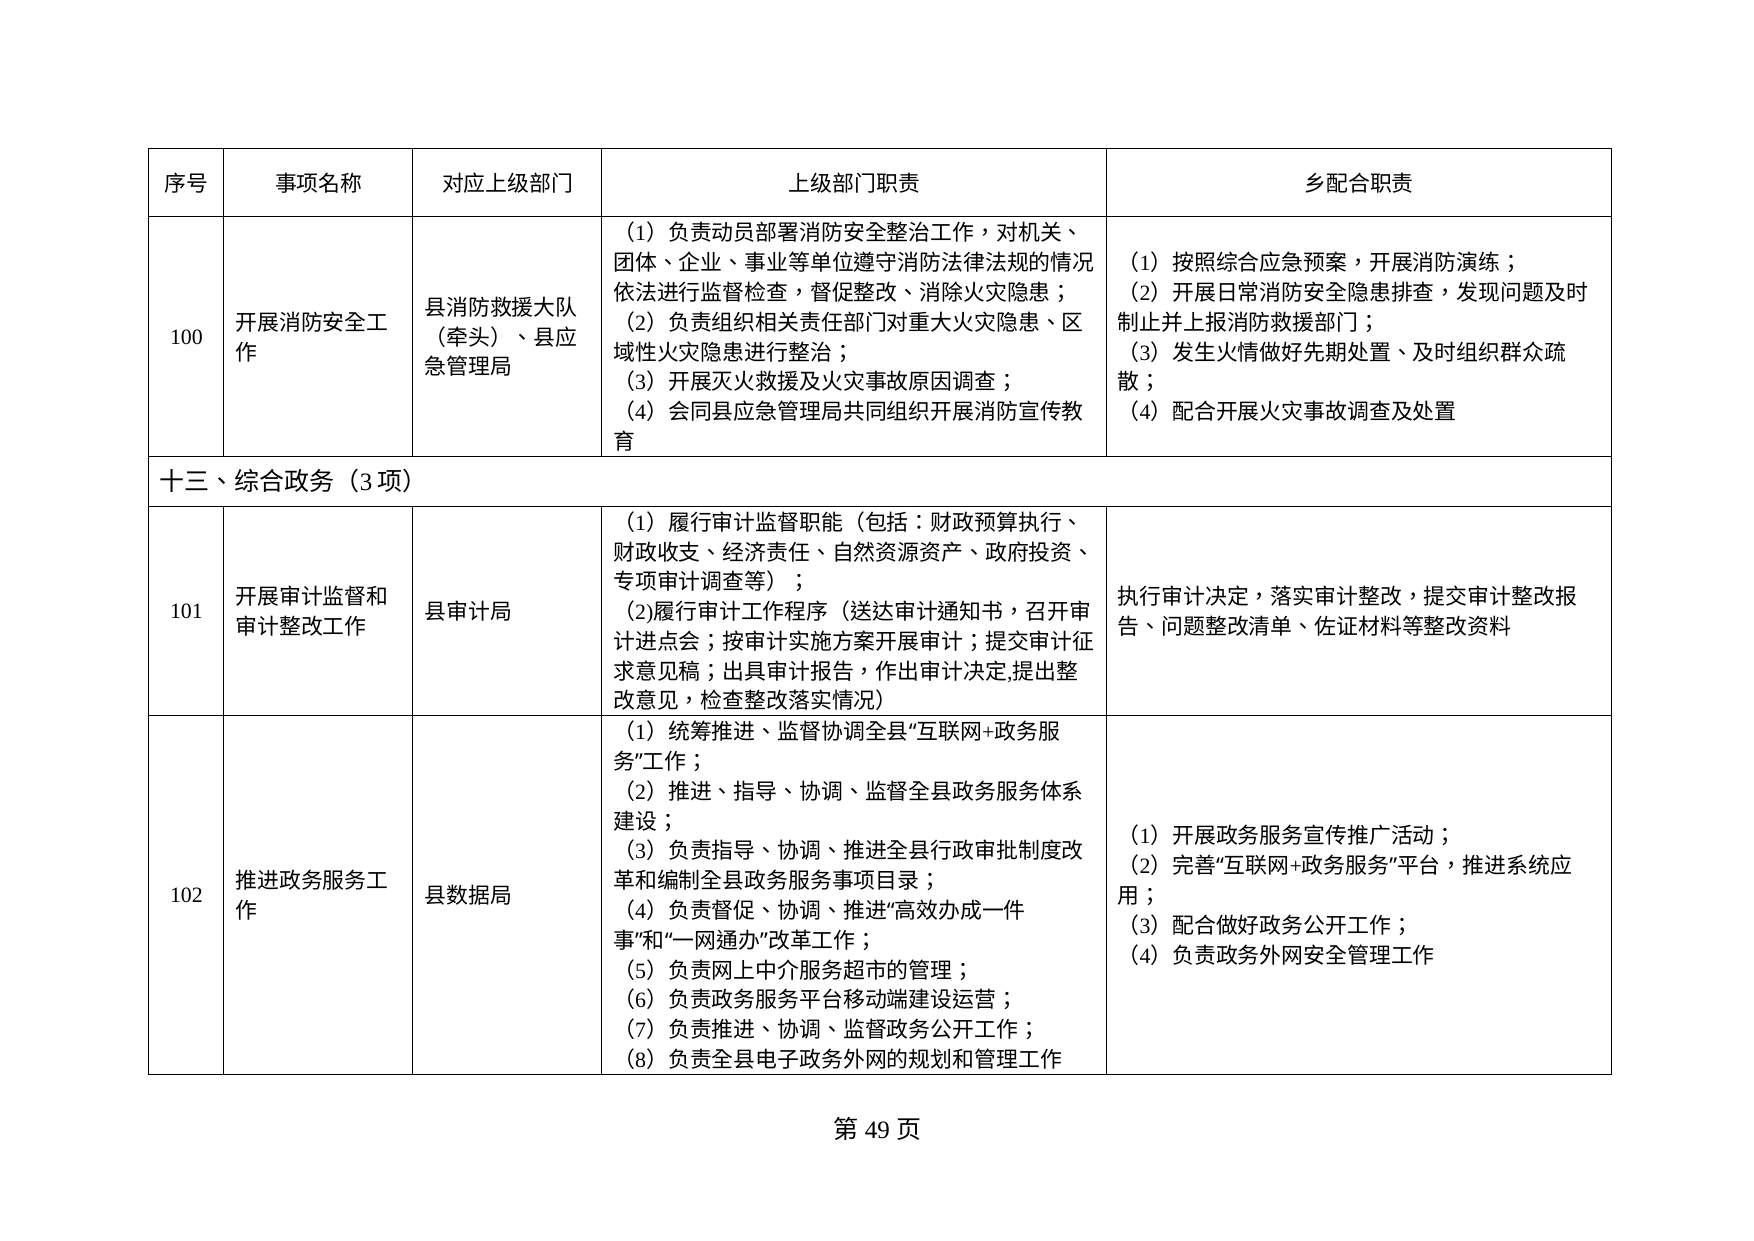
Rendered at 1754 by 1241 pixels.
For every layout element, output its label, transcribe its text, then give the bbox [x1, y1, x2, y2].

table_cell 县消防救援大队（牵头）、县应急管理局 [413, 217, 601, 456]
table_cell （1）负责动员部署消防安全整治工作，对机关、团体、企业、事业等单位遵守消防法律法规的情况依法进行监督检查，督促整改、消除火灾隐患； （2）负责组织相关责任部门对重大火灾隐患、区域性火灾隐患进行整治； （3）开展灭火救援及火灾事故原因调查； （4）会同县应急管理局共同组织开展消防宣传教育 [602, 217, 1106, 456]
table_cell 十三、综合政务（3项） [149, 457, 1611, 506]
table_cell 执行审计决定，落实审计整改，提交审计整改报告、问题整改清单、佐证材料等整改资料 [1107, 507, 1611, 715]
table_cell 开展审计监督和审计整改工作 [224, 507, 412, 715]
table_cell （1）统筹推进、监督协调全县“互联网+政务服务”工作； （2）推进、指导、协调、监督全县政务服务体系建设； （3）负责指导、协调、推进全县行政审批制度改革和编制全县政务服务事项目录； （4）负责督促、协调、推进“高效办成一件事”和“一网通办”改革工作； （5）负责网上中介服务超市的管理； （6）负责政务服务平台移动端建设运营； （7）负责推进、协调、监督政务公开工作； （8）负责全县电子政务外网的规划和管理工作 [602, 716, 1106, 1074]
table_cell （1）按照综合应急预案，开展消防演练； （2）开展日常消防安全隐患排查，发现问题及时制止并上报消防救援部门； （3）发生火情做好先期处置、及时组织群众疏散； （4）配合开展火灾事故调查及处置 [1107, 217, 1611, 456]
table_cell （1）开展政务服务宣传推广活动； （2）完善“互联网+政务服务”平台，推进系统应用； （3）配合做好政务公开工作； （4）负责政务外网安全管理工作 [1107, 716, 1611, 1074]
table_cell 100 [149, 217, 223, 456]
table_cell 县审计局 [413, 507, 601, 715]
table_cell 县数据局 [413, 716, 601, 1074]
table_header 序号 [149, 149, 223, 216]
table_cell 开展消防安全工作 [224, 217, 412, 456]
table_header 对应上级部门 [413, 149, 601, 216]
table_header 上级部门职责 [602, 149, 1106, 216]
table_cell （1）履行审计监督职能（包括：财政预算执行、财政收支、经济责任、自然资源资产、政府投资、专项审计调查等）； （2)履行审计工作程序（送达审计通知书，召开审计进点会；按审计实施方案开展审计；提交审计征求意见稿；出具审计报告，作出审计决定,提出整改意见，检查整改落实情况） [602, 507, 1106, 715]
table_header 事项名称 [224, 149, 412, 216]
table_cell 推进政务服务工作 [224, 716, 412, 1074]
table_cell 102 [149, 716, 223, 1074]
table_header 乡配合职责 [1107, 149, 1611, 216]
table_cell 101 [149, 507, 223, 715]
